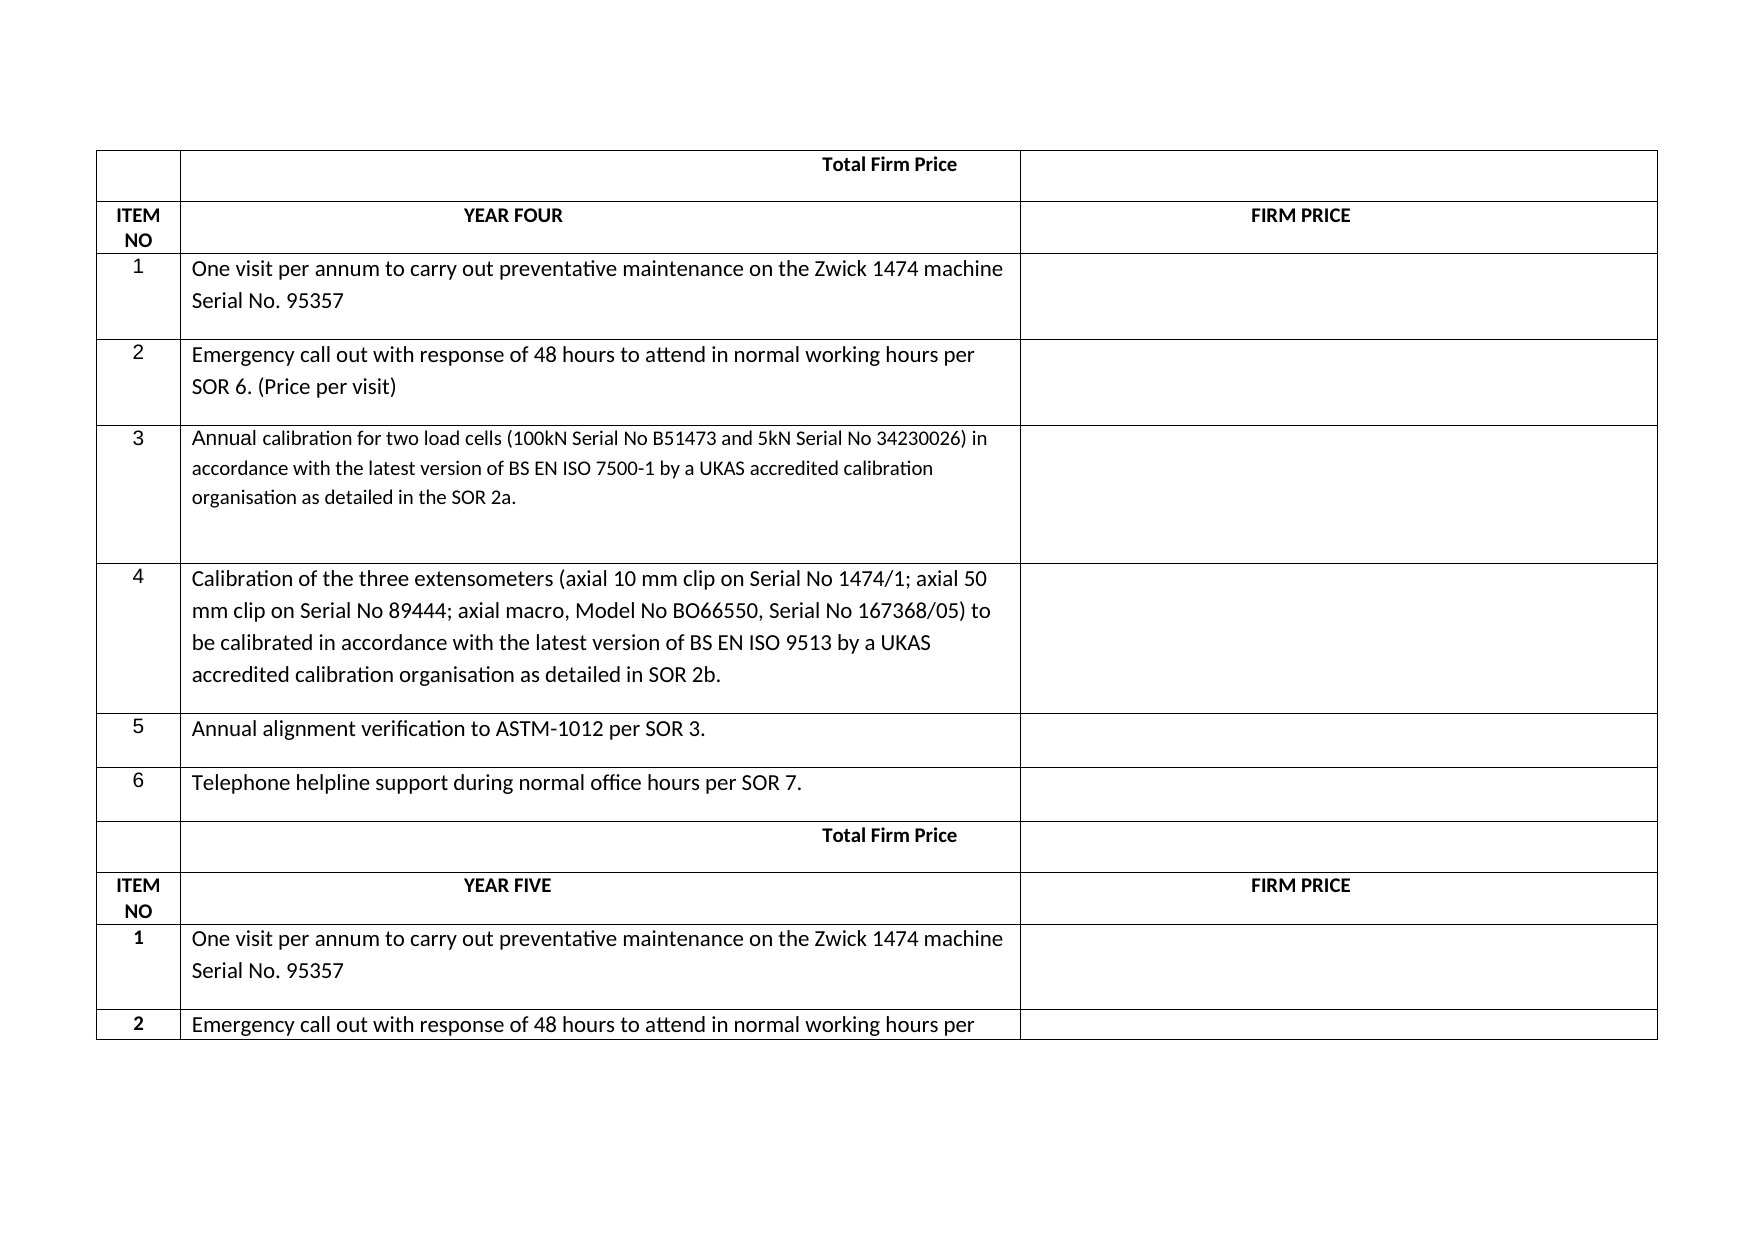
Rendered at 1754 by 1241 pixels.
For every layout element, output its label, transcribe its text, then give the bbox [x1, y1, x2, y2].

table_cell [1021, 714, 1657, 767]
table_cell FIRM PRICE [1021, 873, 1657, 923]
table_cell Total Firm Price [181, 151, 1020, 201]
table_cell [1021, 254, 1657, 339]
table_cell [1021, 151, 1657, 201]
table_cell Annual calibration for two load cells (100kN Serial No B51473 and 5kN Serial No 34230026) in accordance with the latest version of BS EN ISO 7500-1 by a UKAS accredited calibration organisation as detailed in the SOR 2a. [181, 426, 1020, 563]
table_cell Telephone helpline support during normal office hours per SOR 7. [181, 768, 1020, 821]
table_cell Total Firm Price [181, 822, 1020, 872]
table_cell [97, 151, 180, 201]
table_cell FIRM PRICE [1021, 202, 1657, 253]
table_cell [181, 1010, 1020, 1038]
table_cell ITEM NO [97, 873, 180, 923]
table_cell [1021, 925, 1657, 1009]
table_cell [1021, 426, 1657, 563]
table_cell Emergency call out with response of 48 hours to attend in normal working hours per SOR 6. (Price per visit) [181, 340, 1020, 424]
table_cell One visit per annum to carry out preventative maintenance on the Zwick 1474 machine Serial No. 95357 [181, 925, 1020, 1009]
table_cell 5 [97, 714, 180, 767]
table_cell ITEM NO [97, 202, 180, 253]
table_cell [1021, 822, 1657, 872]
table_cell 4 [97, 564, 180, 713]
table_cell Annual alignment verification to ASTM-1012 per SOR 3. [181, 714, 1020, 767]
table_cell One visit per annum to carry out preventative maintenance on the Zwick 1474 machine Serial No. 95357 [181, 254, 1020, 339]
table_cell YEAR FIVE [181, 873, 1020, 923]
table_cell 2 [97, 1010, 180, 1038]
table_cell 6 [97, 768, 180, 821]
table_cell YEAR FOUR [181, 202, 1020, 253]
table_cell [1021, 768, 1657, 821]
table_cell 3 [97, 426, 180, 563]
table_cell Calibration of the three extensometers (axial 10 mm clip on Serial No 1474/1; axial 50 mm clip on Serial No 89444; axial macro, Model No BO66550, Serial No 167368/05) to be calibrated in accordance with the latest version of BS EN ISO 9513 by a UKAS accredited calibration organisation as detailed in SOR 2b. [181, 564, 1020, 713]
table_cell 2 [97, 340, 180, 424]
table_cell [1021, 340, 1657, 424]
table_cell 1 [97, 925, 180, 1009]
table_cell [97, 822, 180, 872]
table_cell 1 [97, 254, 180, 339]
table_cell [1021, 1010, 1657, 1038]
table_cell [1021, 564, 1657, 713]
